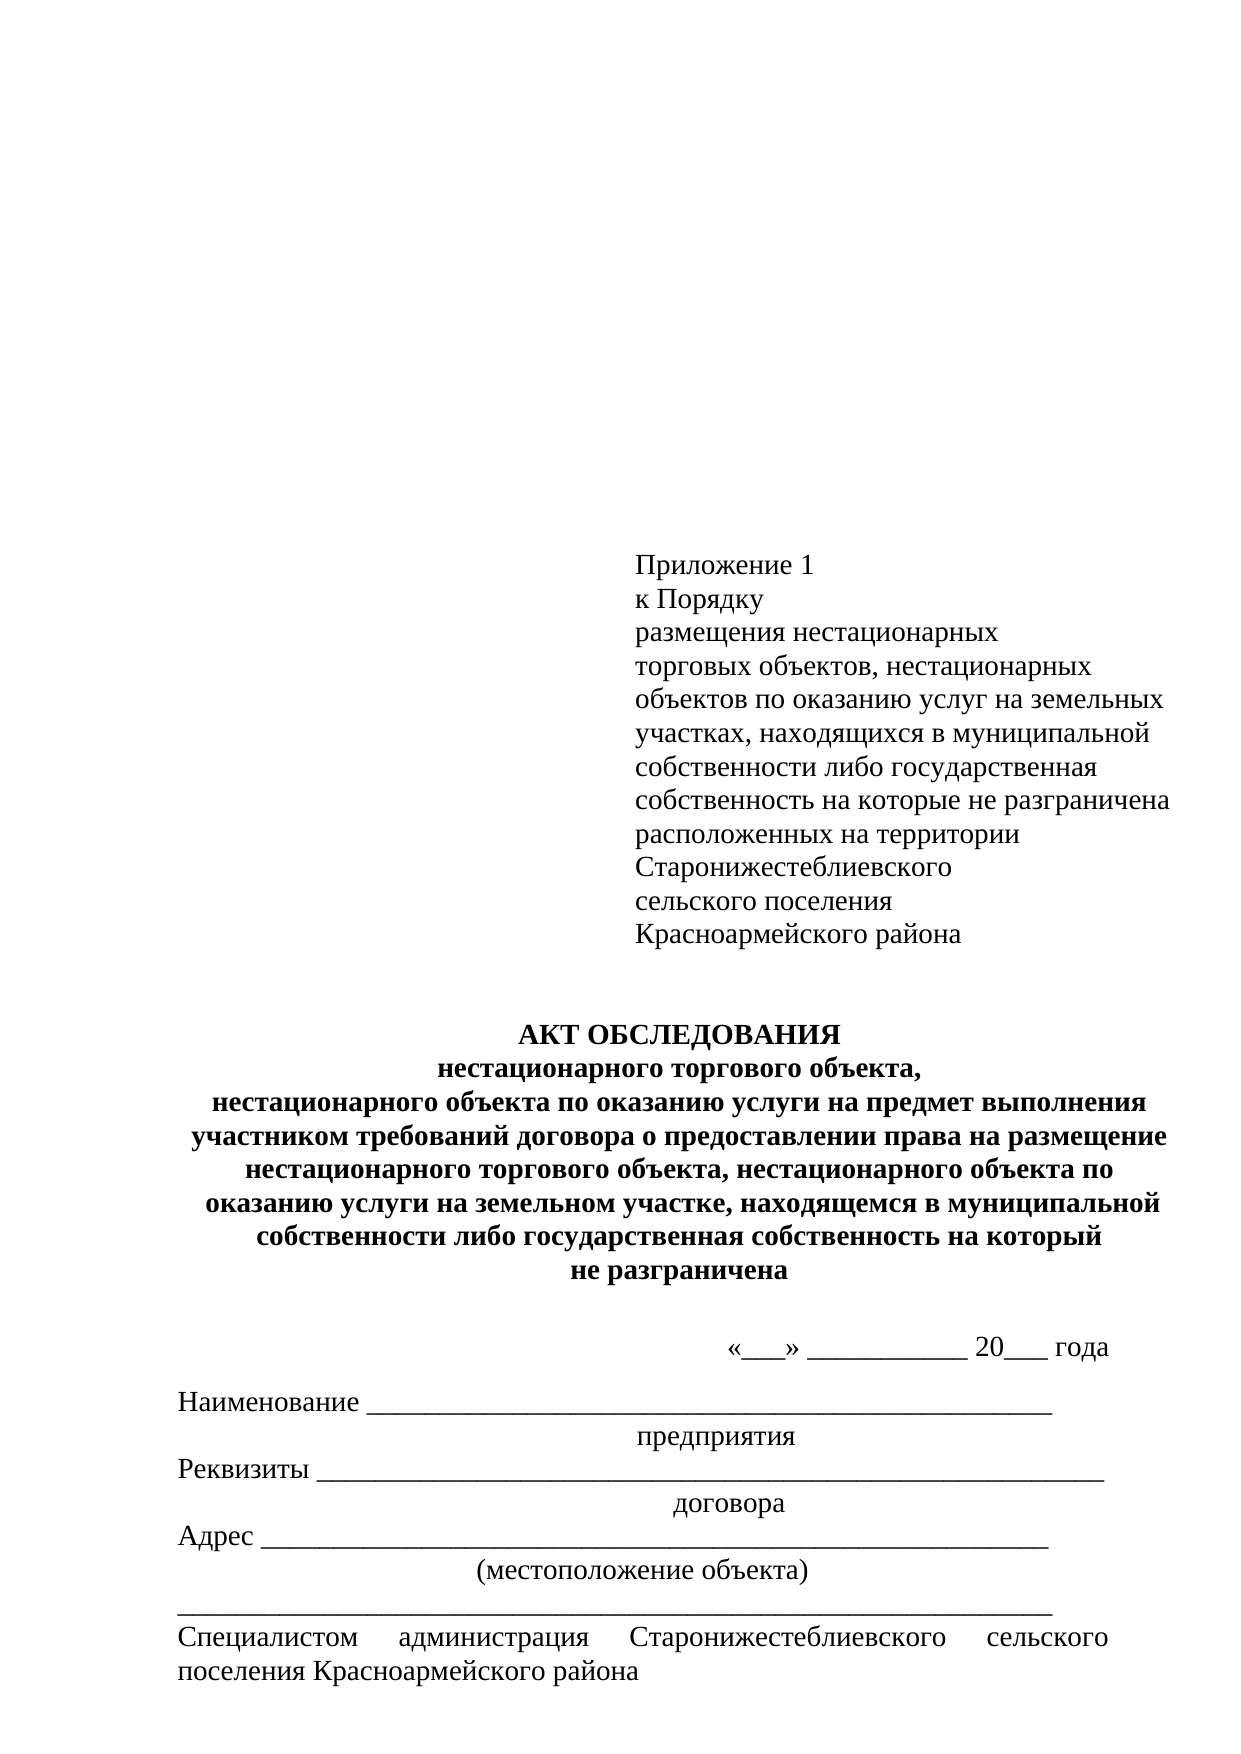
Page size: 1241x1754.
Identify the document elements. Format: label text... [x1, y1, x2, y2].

text Приложение 1 [177, 547, 1181, 581]
text к Порядку [177, 581, 1181, 614]
text участником требований договора о предоставлении права на размещение нестационарного торгового объекта, нестационарного объекта по [177, 1118, 1181, 1185]
text размещения нестационарных [177, 614, 1181, 648]
text торговых объектов, нестационарных [177, 648, 1181, 682]
text сельского поселения [177, 883, 1181, 916]
table_header «___» ___________ 20___ года [171, 1319, 1116, 1374]
text АКТ ОБСЛЕДОВАНИЯ [177, 1017, 1181, 1051]
text оказанию услуги на земельном участке, находящемся в муниципальной собственности либо государственная собственность на который [177, 1185, 1181, 1252]
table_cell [171, 1374, 1116, 1709]
text собственности либо государственная [177, 749, 1181, 782]
text участках, находящихся в муниципальной [177, 715, 1181, 749]
text объектов по оказанию услуг на земельных [177, 682, 1181, 715]
text нестационарного объекта по оказанию услуги на предмет выполнения [177, 1084, 1181, 1118]
text Красноармейского района [177, 916, 1181, 950]
text собственность на которые не разграничена [177, 782, 1181, 816]
text не разграничена [177, 1252, 1181, 1285]
text нестационарного торгового объекта, [177, 1051, 1181, 1084]
text расположенных на территории [177, 816, 1181, 849]
text Старонижестеблиевского [177, 849, 1181, 883]
